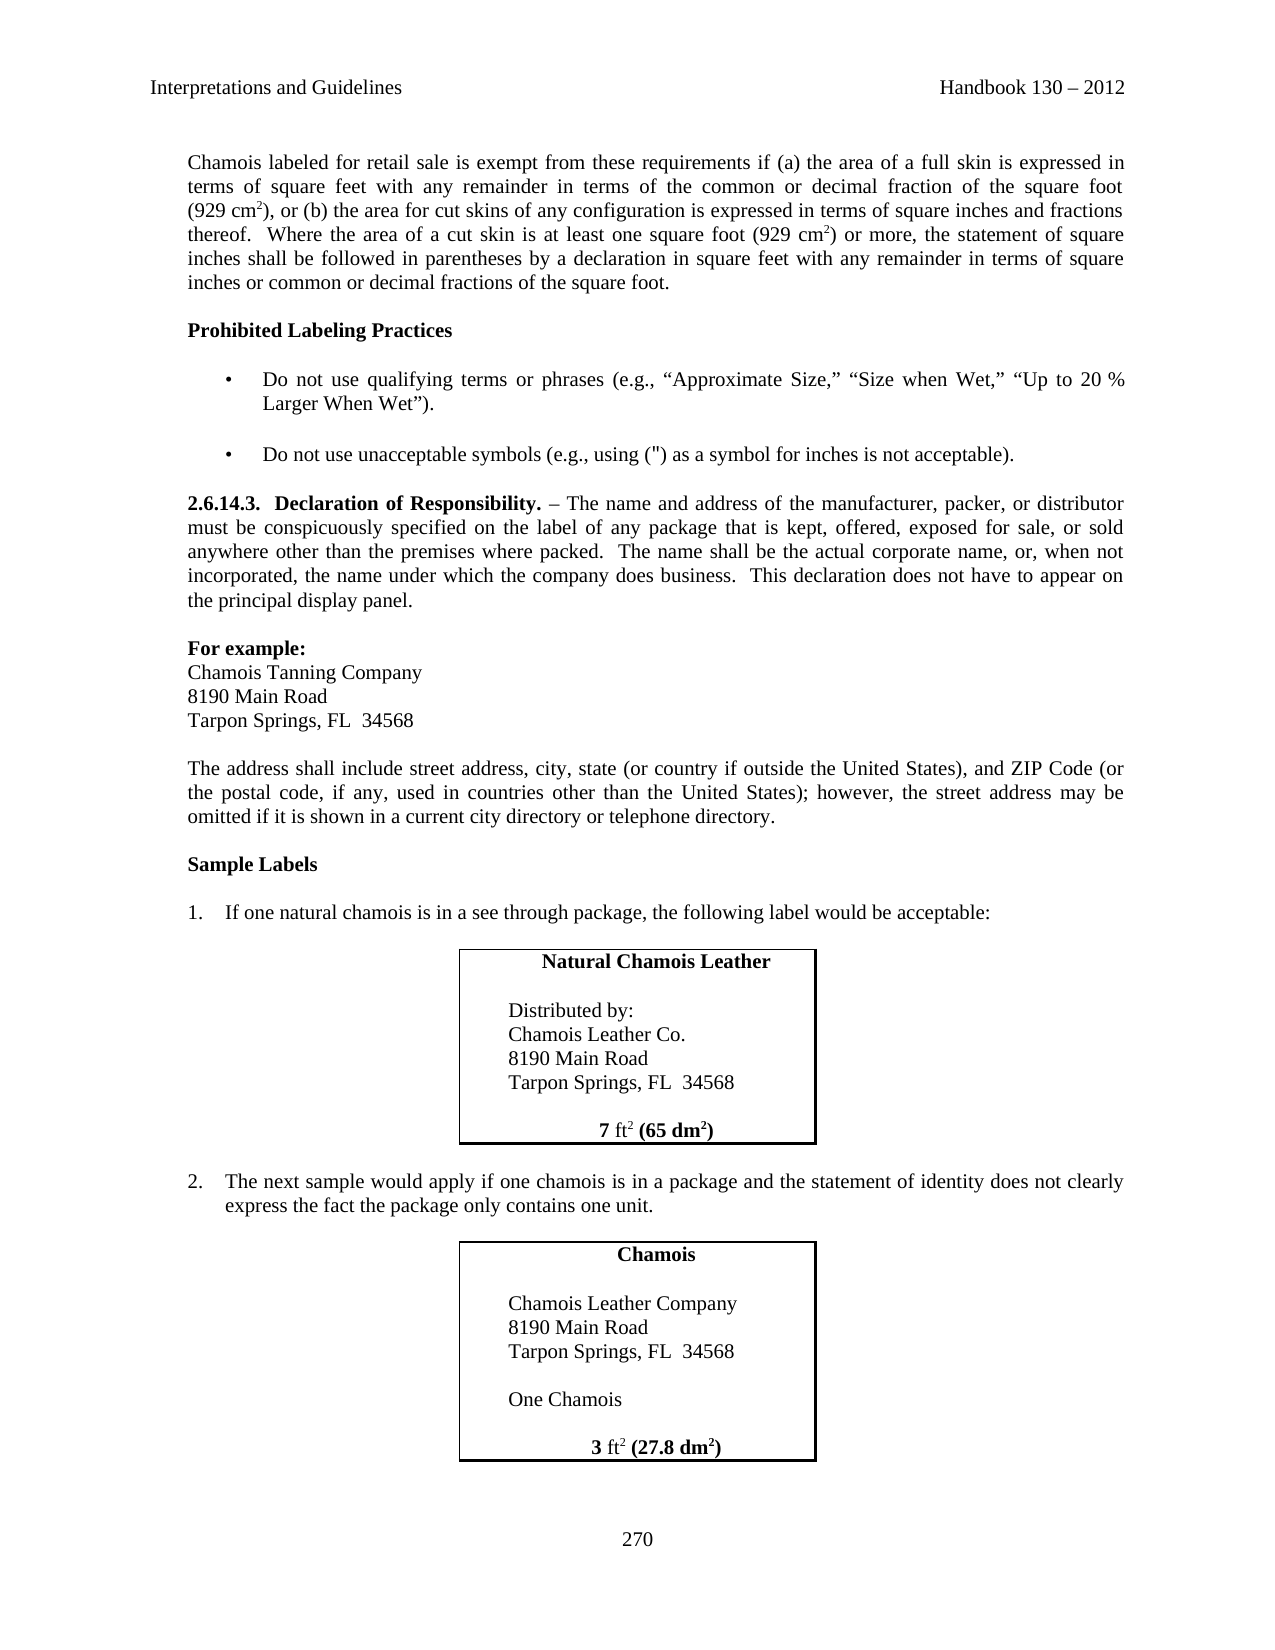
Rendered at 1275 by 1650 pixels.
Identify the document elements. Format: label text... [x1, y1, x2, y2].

text 2.6.14.3. Declaration of Responsibility. – The name and address of the manufacturer, packer, or distributor must be conspicuously specified on the label of any package that is kept, offered, exposed for sale, or sold anywhere other than the premises where packed. The name shall be the actual corporate name, or, when not incorporated, the name under which the company does business. This declaration does not have to appear on the principal display panel. [187, 491, 1125, 612]
table_header Natural Chamois Leather Distributed by: Chamois Leather Co. 8190 Main Road Tarpon Springs, FL 34568 7 ft2 (65 dm2) [460, 950, 814, 1142]
text The address shall include street address, city, state (or country if outside the United States), and ZIP Code (or the postal code, if any, used in countries other than the United States); however, the street address may be omitted if it is shown in a current city directory or telephone directory. [187, 756, 1125, 828]
text Chamois Tanning Company [187, 660, 1125, 684]
table_header Chamois Chamois Leather Company 8190 Main Road Tarpon Springs, FL 34568 One Chamois 3 ft2 (27.8 dm2) [460, 1243, 814, 1459]
text For example: [187, 636, 1125, 660]
text 2. The next sample would apply if one chamois is in a package and the statement of identity does not clearly express the fact the package only contains one unit. [187, 1169, 1125, 1217]
text Prohibited Labeling Practices [187, 318, 1125, 342]
text Chamois labeled for retail sale is exempt from these requirements if (a) the area of a full skin is expressed in terms of square feet with any remainder in terms of the common or decimal fraction of the square foot (929 cm2), or (b) the area for cut skins of any configuration is expressed in terms of square inches and fractions thereof. Where the area of a cut skin is at least one square foot (929 cm2) or more, the statement of square inches shall be followed in parentheses by a declaration in square feet with any remainder in terms of square inches or common or decimal fractions of the square foot. [187, 150, 1125, 294]
text 8190 Main Road [187, 684, 1125, 708]
text 1. If one natural chamois is in a see through package, the following label would be acceptable: [187, 900, 1125, 924]
text Sample Labels [187, 852, 1125, 876]
text Tarpon Springs, FL 34568 [187, 708, 1125, 732]
text • Do not use qualifying terms or phrases (e.g., “Approximate Size,” “Size when Wet,” “Up to 20 % Larger When Wet”). [225, 367, 1125, 415]
text • Do not use unacceptable symbols (e.g., using (") as a symbol for inches is not acceptable). [225, 439, 1125, 467]
